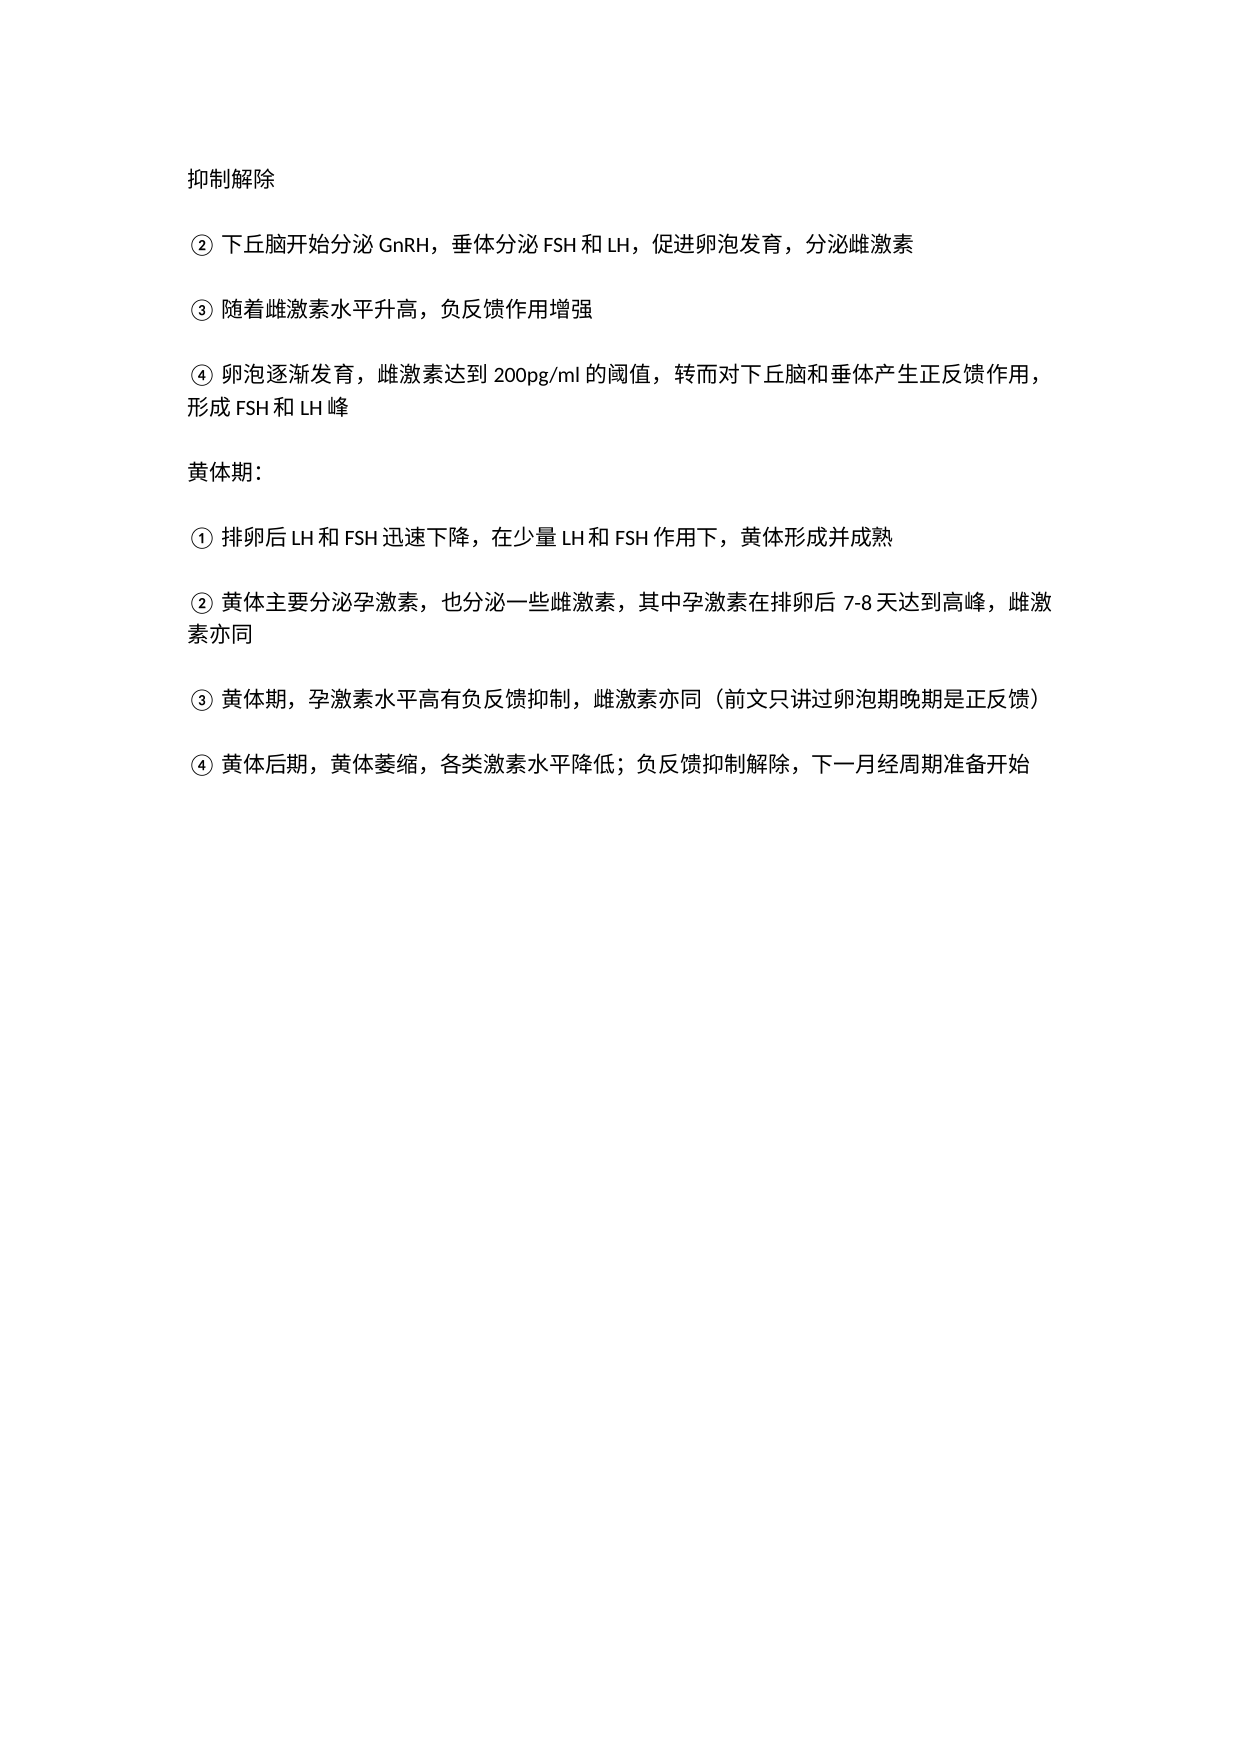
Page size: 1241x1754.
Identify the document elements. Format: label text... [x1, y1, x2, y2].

list 黄体期： [187, 454, 1053, 487]
list ③随着雌激素水平升高，负反馈作用增强 [187, 292, 1053, 324]
list ①排卵后LH和FSH迅速下降，在少量LH和FSH作用下，黄体形成并成熟 [187, 519, 1053, 552]
list ②黄体主要分泌孕激素，也分泌一些雌激素，其中孕激素在排卵后7-8天达到高峰，雌激素亦同 [187, 584, 1053, 649]
list ④卵泡逐渐发育，雌激素达到200pg/ml的阈值，转而对下丘脑和垂体产生正反馈作用，形成FSH和LH峰 [187, 357, 1053, 422]
list ③黄体期，孕激素水平高有负反馈抑制，雌激素亦同（前文只讲过卵泡期晚期是正反馈） [187, 682, 1053, 714]
list ④黄体后期，黄体萎缩，各类激素水平降低；负反馈抑制解除，下一月经周期准备开始 [187, 747, 1053, 779]
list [187, 162, 1053, 194]
list ②下丘脑开始分泌GnRH，垂体分泌FSH和LH，促进卵泡发育，分泌雌激素 [187, 227, 1053, 259]
